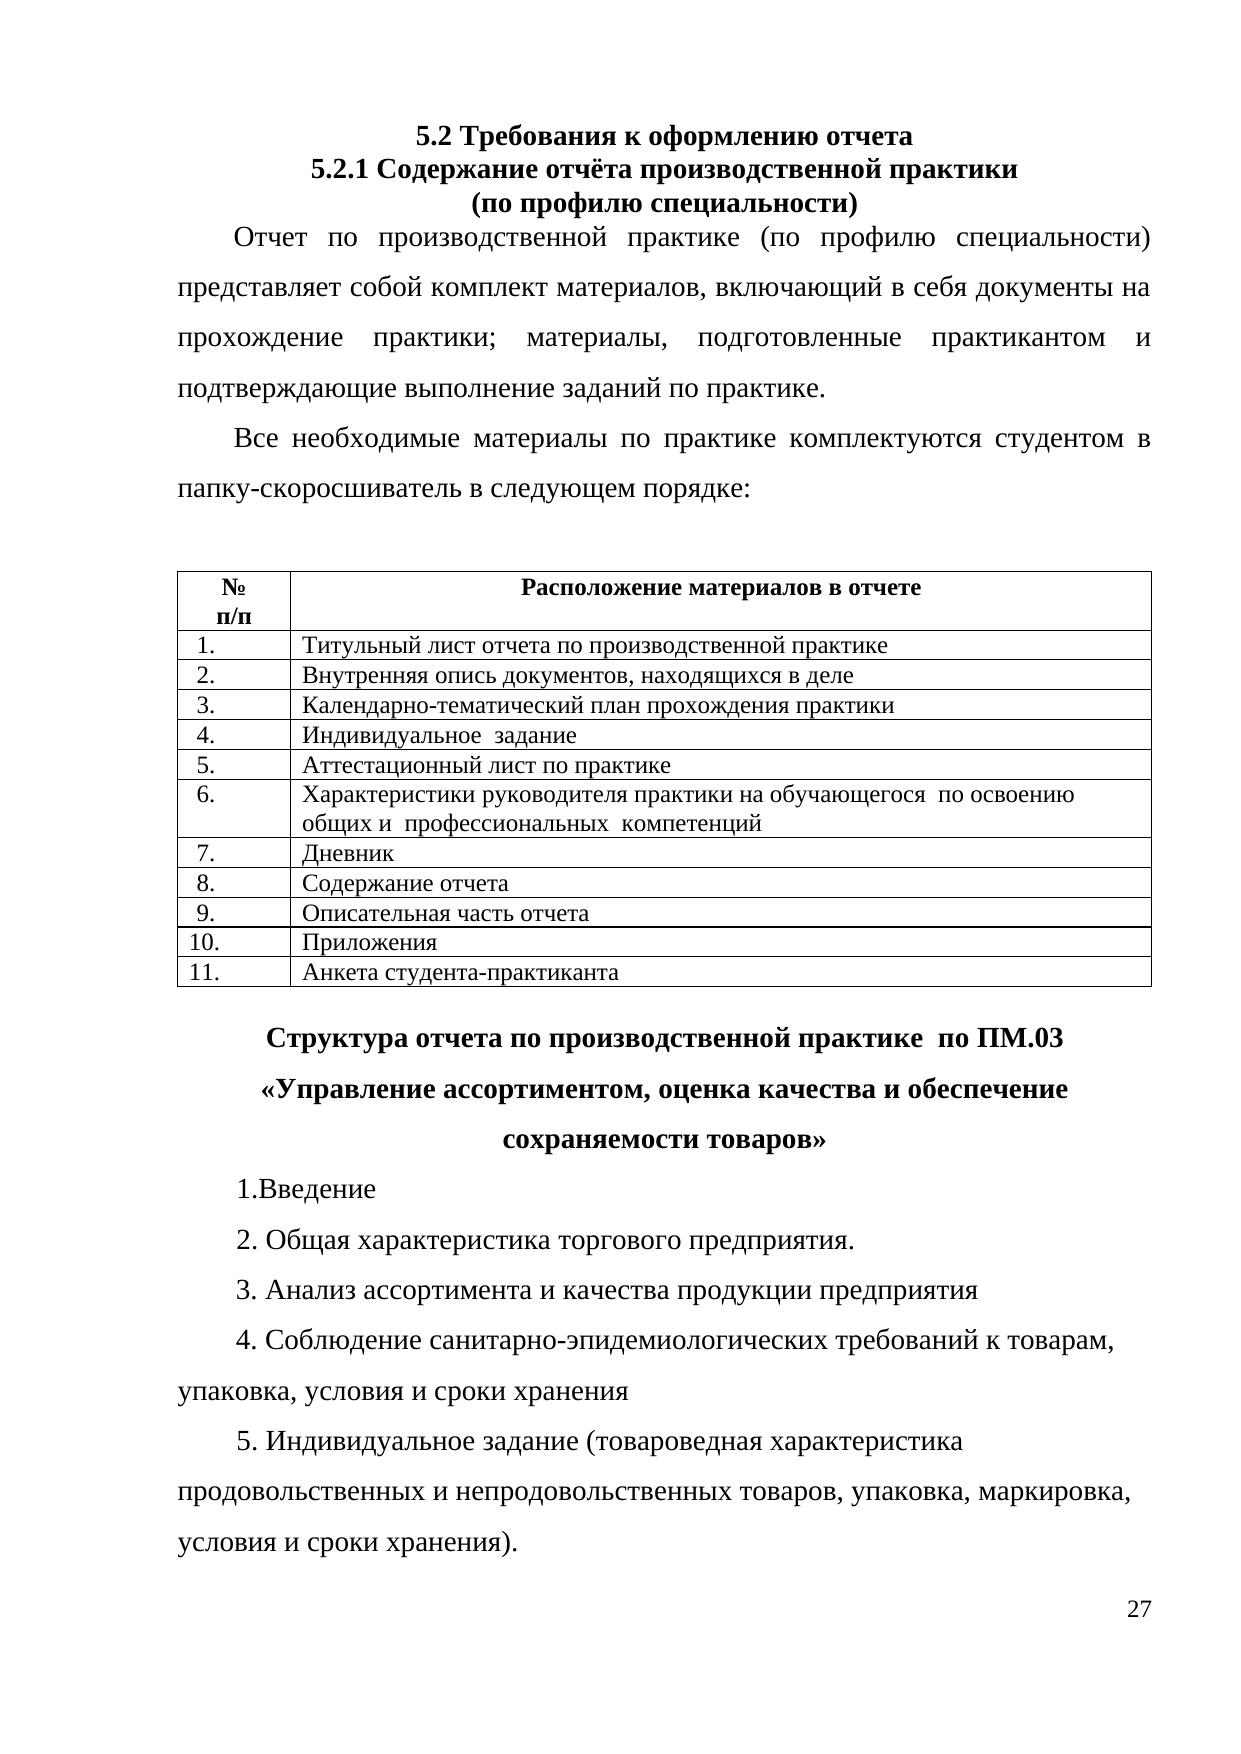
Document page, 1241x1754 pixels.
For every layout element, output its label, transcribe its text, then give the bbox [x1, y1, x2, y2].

table_cell Внутренняя опись документов, находящихся в деле [291, 660, 1151, 689]
table_cell [178, 838, 290, 867]
table_cell Описательная часть отчета [291, 898, 1151, 926]
table_cell [178, 898, 290, 926]
table_cell Календарно-тематический план прохождения практики [291, 690, 1151, 719]
table_cell 10. [178, 928, 290, 956]
table_cell Приложения [291, 928, 1151, 956]
text 2. Общая характеристика торгового предприятия. [177, 1222, 1152, 1255]
table_header Расположение материалов в отчете [291, 572, 1151, 629]
table_cell Аттестационный лист по практике [291, 750, 1151, 778]
table_cell 11. [178, 957, 290, 986]
table_cell Анкета студента-практиканта [291, 957, 1151, 986]
table_cell [178, 780, 290, 837]
text 3. Анализ ассортимента и качества продукции предприятия [177, 1272, 1152, 1306]
text Все необходимые материалы по практике комплектуются студентом в папку-скоросшиватель в следующем порядке: [177, 420, 1152, 504]
table_cell [178, 631, 290, 659]
table_cell Дневник [291, 838, 1151, 867]
table_cell [178, 868, 290, 897]
text 5.2.1 Содержание отчёта производственной практики (по профилю специальности) [177, 152, 1152, 219]
text 4. Соблюдение санитарно-эпидемиологических требований к товарам, упаковка, условия и сроки хранения [177, 1322, 1152, 1406]
table_cell Характеристики руководителя практики на обучающегося по освоению общих и профессиональных компетенций [291, 780, 1151, 837]
text 5. Индивидуальное задание (товароведная характеристика продовольственных и непродовольственных товаров, упаковка, маркировка, условия и сроки хранения). [177, 1423, 1152, 1557]
text 5.2 Требования к оформлению отчета [177, 118, 1152, 152]
table_cell Индивидуальное задание [291, 720, 1151, 749]
text Отчет по производственной практике (по профилю специальности) представляет собой комплект материалов, включающий в себя документы на прохождение практики; материалы, подготовленные практикантом и подтверждающие выполнение заданий по практике. [177, 219, 1152, 403]
text Структура отчета по производственной практике по ПМ.03 «Управление ассортиментом, оценка качества и обеспечение сохраняемости товаров» [177, 1021, 1152, 1155]
table_cell Содержание отчета [291, 868, 1151, 897]
table_cell [178, 660, 290, 689]
table_cell [178, 720, 290, 749]
table_cell Титульный лист отчета по производственной практике [291, 631, 1151, 659]
table_cell [178, 750, 290, 778]
table_cell [178, 690, 290, 719]
table_header № п/п [178, 572, 290, 629]
text 1.Введение [177, 1171, 1152, 1205]
